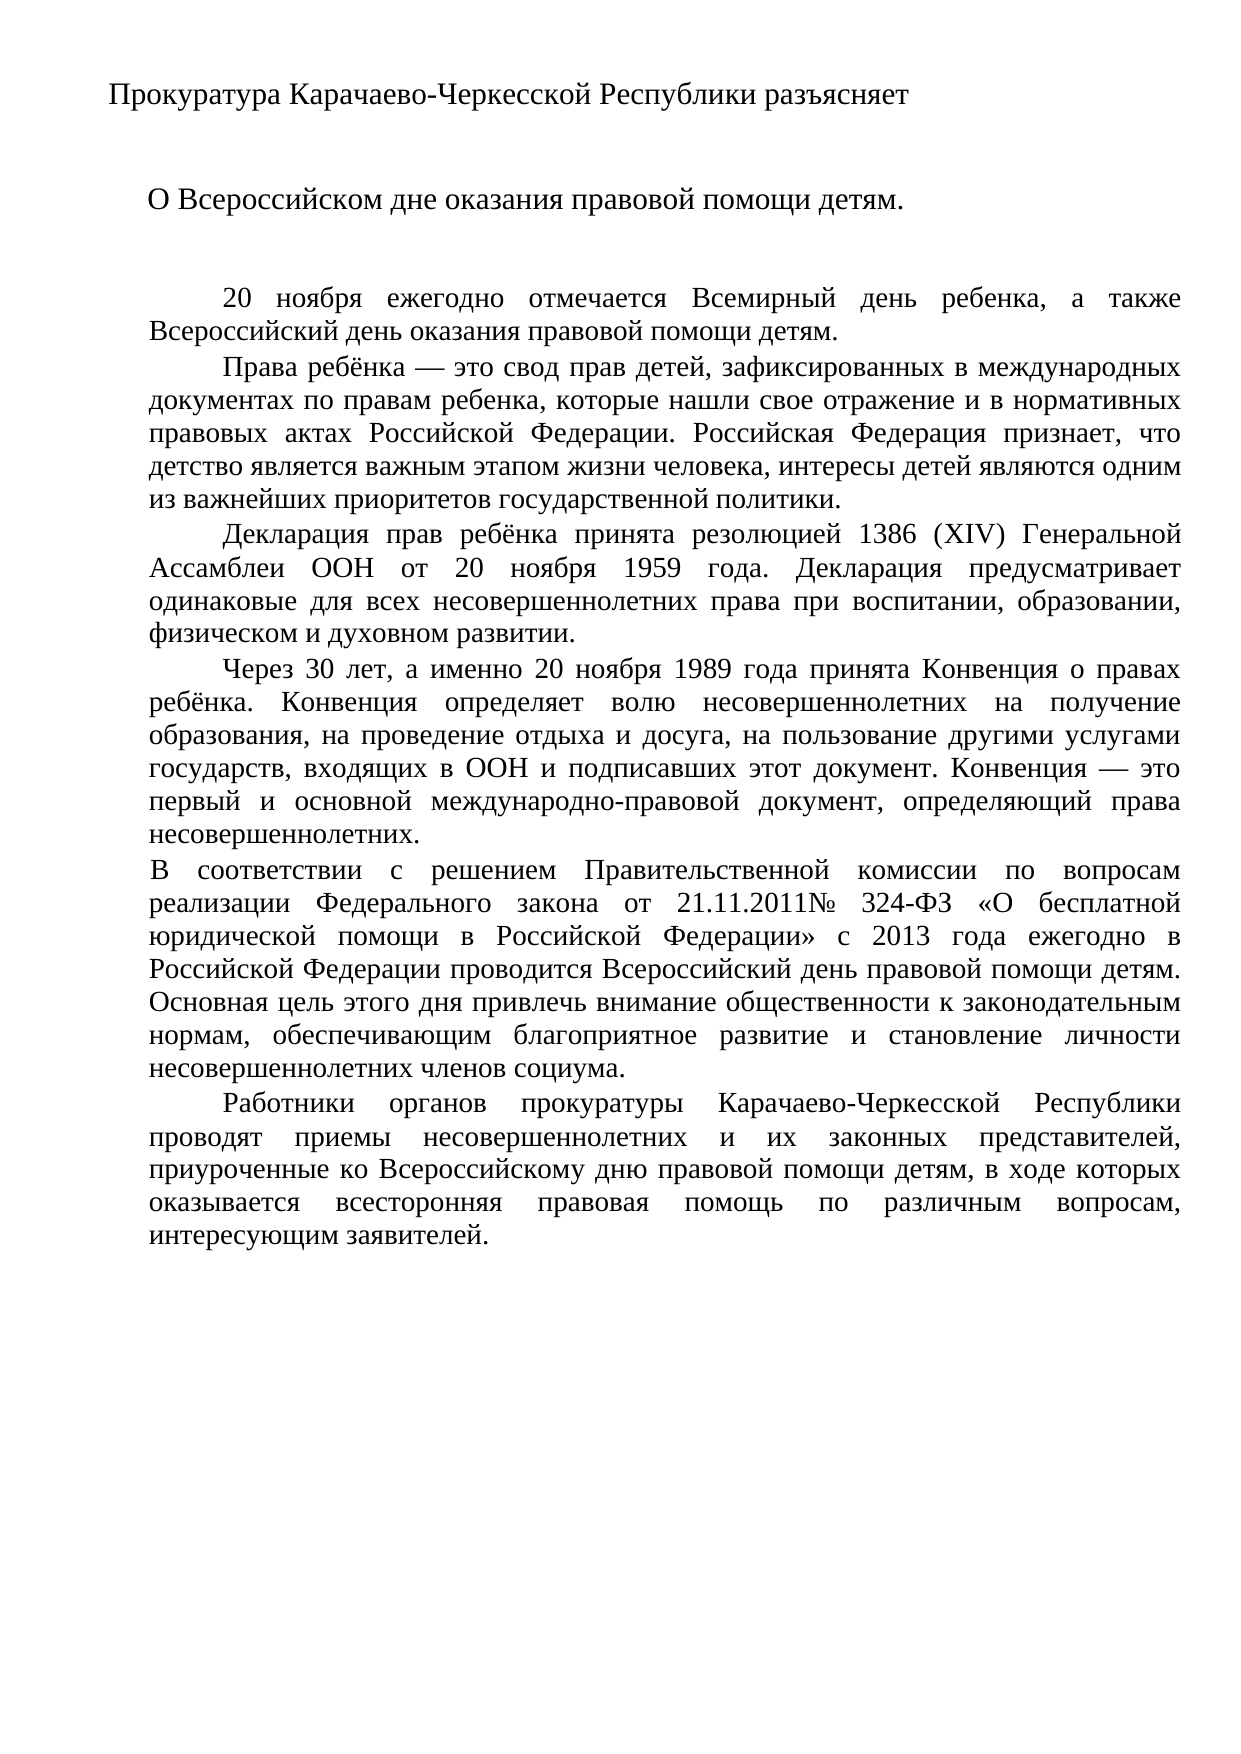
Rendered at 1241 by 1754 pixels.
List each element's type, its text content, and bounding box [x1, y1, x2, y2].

text Работники органов прокуратуры Карачаево-Черкесской Республики проводят приемы несовершеннолетних и их законных представителей, приуроченные ко Всероссийскому дню правовой помощи детям, в ходе которых оказывается всесторонняя правовая помощь по различным вопросам, интересующим заявителей. [148, 1087, 1182, 1251]
text О Всероссийском дне оказания правовой помощи детям. [147, 180, 1186, 216]
text Через 30 лет, а именно 20 ноября 1989 года принята Конвенция о правах ребёнка. Конвенция определяет волю несовершеннолетних на получение образования, на проведение отдыха и досуга, на пользование другими услугами государств, входящих в ООН и подписавших этот документ. Конвенция — это первый и основной международно-правовой документ, определяющий права несовершеннолетних. [148, 652, 1182, 850]
text Права ребёнка — это свод прав детей, зафиксированных в международных документах по правам ребенка, которые нашли свое отражение и в нормативных правовых актах Российской Федерации. Российская Федерация признает, что детство является важным этапом жизни человека, интересы детей являются одним из важнейших приоритетов государственной политики. [148, 350, 1182, 514]
text В соответствии с решением Правительственной комиссии по вопросам реализации Федерального закона от 21.11.2011№ 324-ФЗ «О бесплатной юридической помощи в Российской Федерации» с 2013 года ежегодно в Российской Федерации проводится Всероссийский день правовой помощи детям. Основная цель этого дня привлечь внимание общественности к законодательным нормам, обеспечивающим благоприятное развитие и становление личности несовершеннолетних членов социума. [148, 853, 1182, 1083]
text Декларация прав ребёнка принята резолюцией 1386 (XIV) Генеральной Ассамблеи ООН от 20 ноября 1959 года. Декларация предусматривает одинаковые для всех несовершеннолетних права при воспитании, образовании, физическом и духовном развитии. [148, 518, 1182, 649]
text 20 ноября ежегодно отмечается Всемирный день ребенка, а также Всероссийский день оказания правовой помощи детям. [148, 281, 1182, 347]
